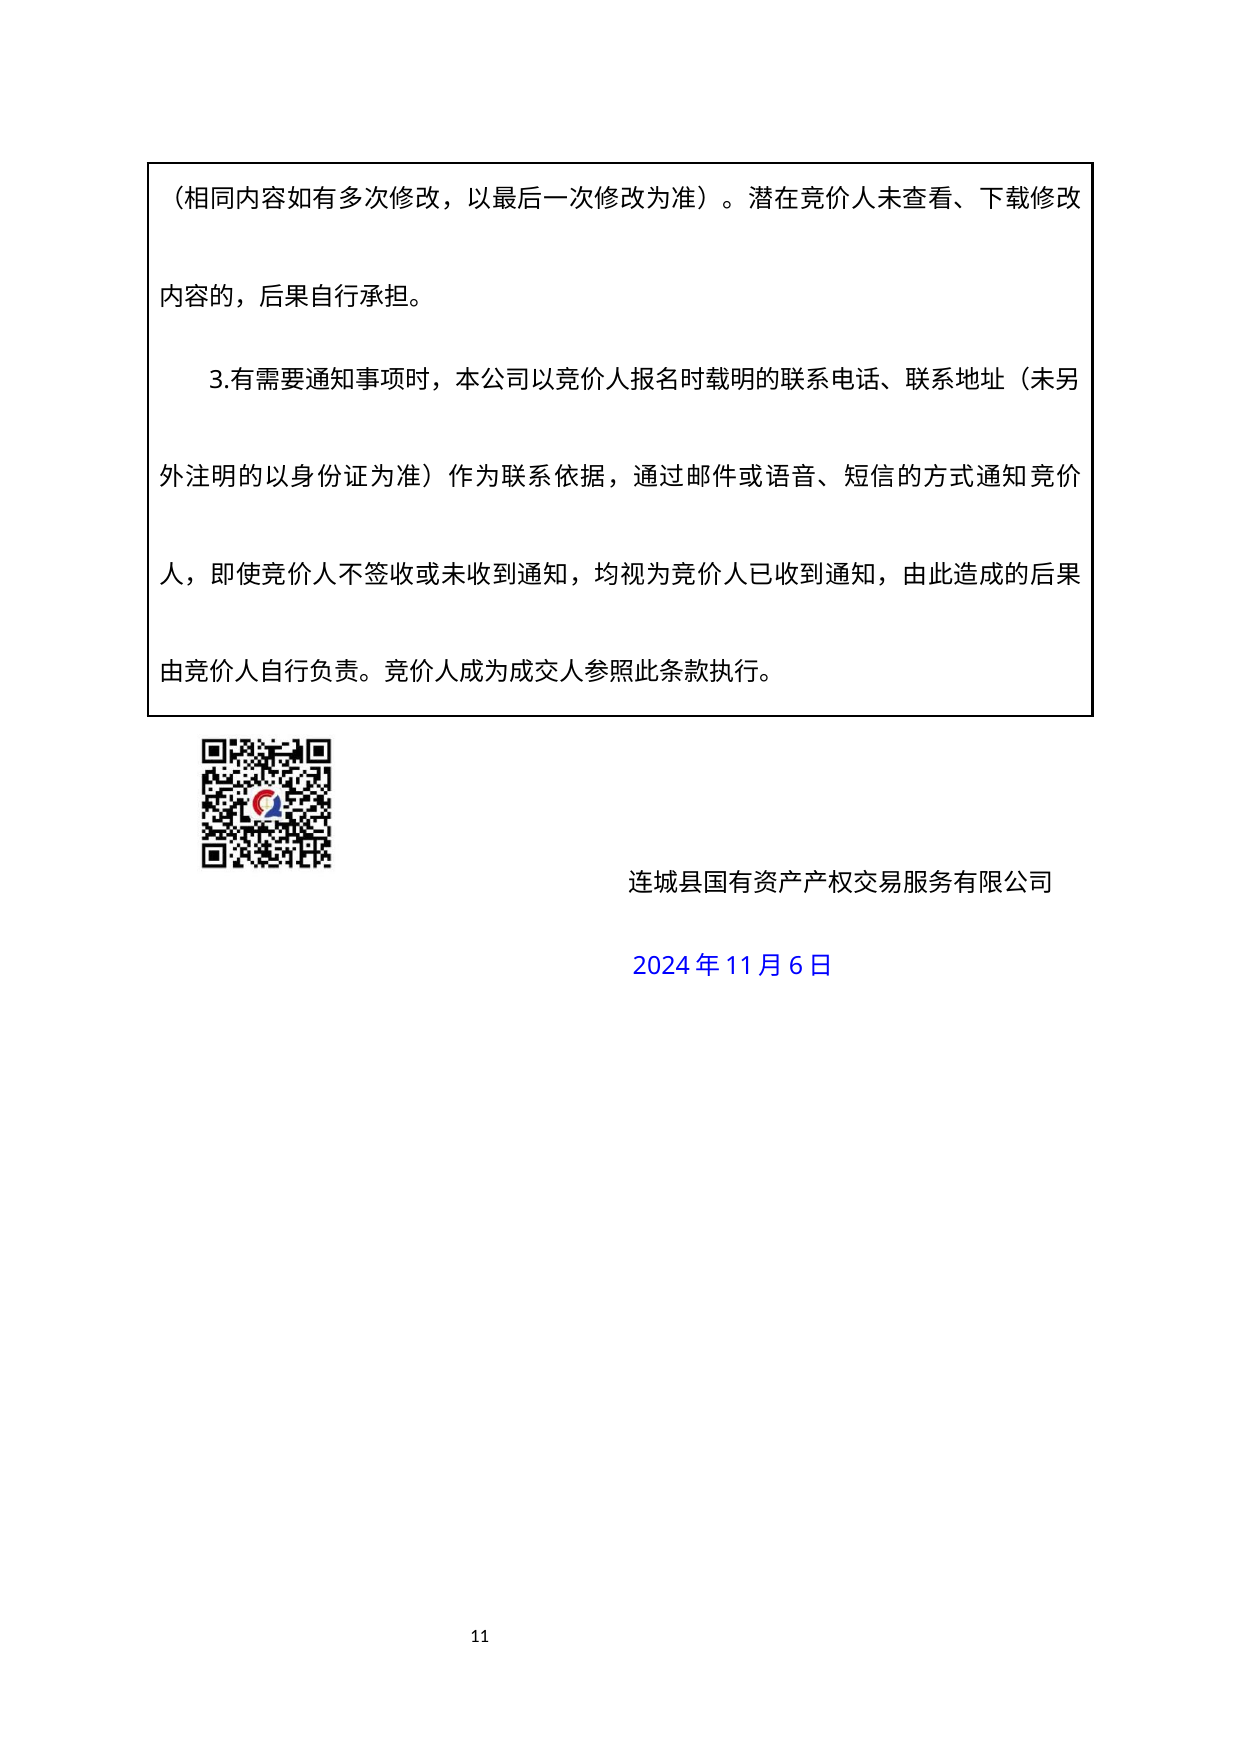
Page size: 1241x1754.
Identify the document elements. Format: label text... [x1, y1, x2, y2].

picture [192, 728, 341, 878]
text 连城县国有资产产权交易服务有限公司 [187, 848, 1053, 913]
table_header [149, 164, 1091, 715]
text 2024年11月6日 [187, 931, 1053, 996]
